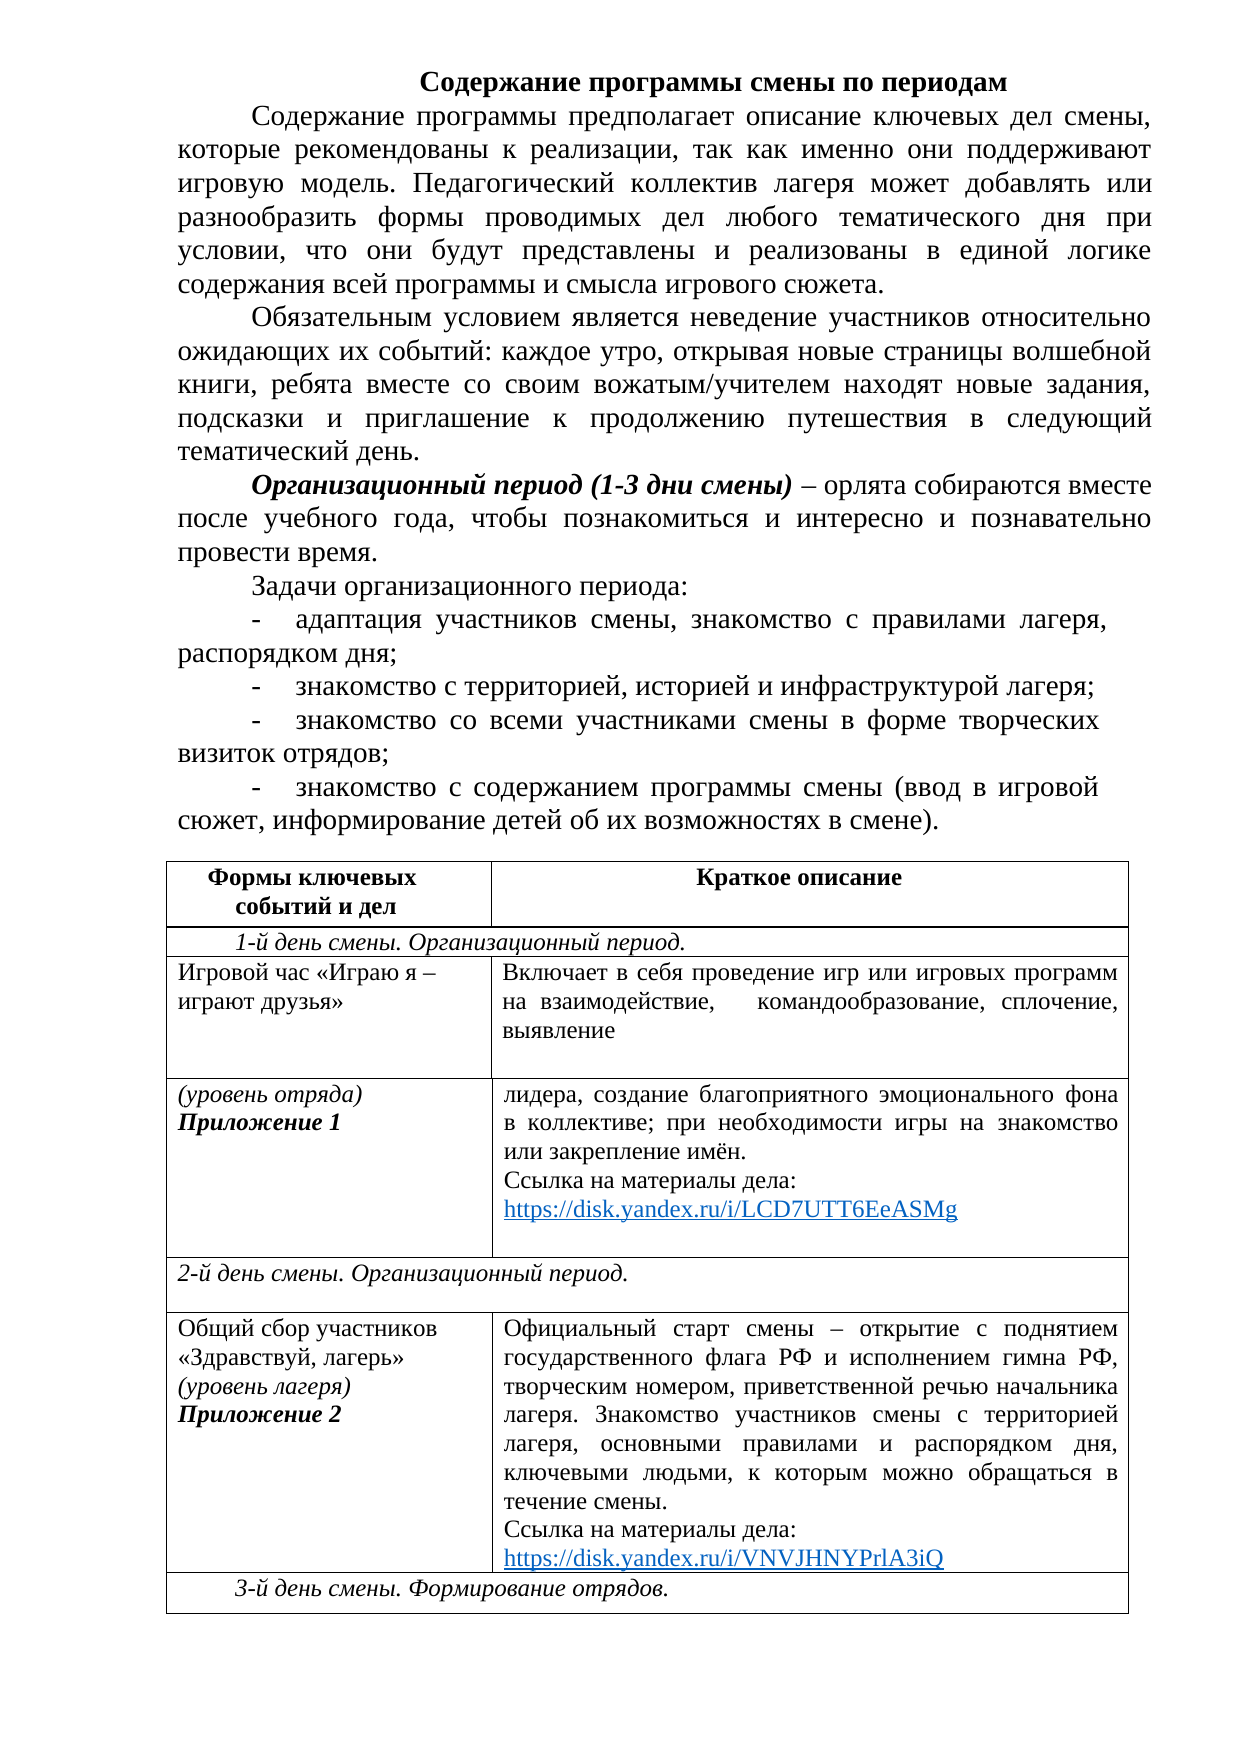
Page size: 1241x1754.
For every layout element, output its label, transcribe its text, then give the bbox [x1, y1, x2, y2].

list знакомство с территорией, историей и инфраструктурой лагеря; [251, 668, 1176, 702]
text Обязательным условием является неведение участников относительно ожидающих их событий: каждое утро, открывая новые страницы волшебной книги, ребята вместе со своим вожатым/учителем находят новые задания, подсказки и приглашение к продолжению путешествия в следующий тематический день. [177, 299, 1152, 467]
table_cell 2-й день смены. Организационный период. [167, 1258, 1128, 1312]
table_header Формы ключевых событий и дел [167, 862, 491, 926]
text Содержание программы смены по периодам [251, 64, 1176, 98]
text Организационный период (1-3 дни смены) – орлята собираются вместе после учебного года, чтобы познакомиться и интересно и познавательно провести время. [177, 467, 1152, 568]
table_cell 3-й день смены. Формирование отрядов. [167, 1573, 1128, 1613]
table_header Краткое описание [492, 862, 1128, 926]
list адаптация участников смены, знакомство с правилами лагеря, распорядком дня; [177, 601, 1152, 668]
table_cell Официальный старт смены – открытие с поднятием государственного флага РФ и исполнением гимна РФ, творческим номером, приветственной речью начальника лагеря. Знакомство участников смены с территорией лагеря, основными правилами и распорядком дня, ключевыми людьми, к которым можно обращаться в течение смены. Ссылка на материалы дела: https://disk.yandex.ru/i/VNVJHNYPrlA3iQ [493, 1313, 1128, 1572]
list знакомство со всеми участниками смены в форме творческих визиток отрядов; [177, 702, 1152, 769]
text Задачи организационного периода: [251, 568, 1176, 601]
table_cell Включает в себя проведение игр или игровых программ на взаимодействие, командообразование, сплочение, выявление [492, 957, 1128, 1078]
text Содержание программы предполагает описание ключевых дел смены, которые рекомендованы к реализации, так как именно они поддерживают игровую модель. Педагогический коллектив лагеря может добавлять или разнообразить формы проводимых дел любого тематического дня при условии, что они будут представлены и реализованы в единой логике содержания всей программы и смысла игрового сюжета. [177, 98, 1152, 299]
table_cell 1-й день смены. Организационный период. [167, 928, 1128, 956]
list знакомство с содержанием программы смены (ввод в игровой сюжет, информирование детей об их возможностях в смене). [177, 769, 1152, 836]
table_cell лидера, создание благоприятного эмоционального фона в коллективе; при необходимости игры на знакомство или закрепление имён. Ссылка на материалы дела: https://disk.yandex.ru/i/LCD7UTT6EeASMg [493, 1079, 1128, 1257]
table_cell (уровень отряда) Приложение 1 [167, 1079, 492, 1257]
table_cell Общий сбор участников «Здравствуй, лагерь» (уровень лагеря) Приложение 2 [167, 1313, 492, 1572]
table_cell Игровой час «Играю я – играют друзья» [167, 957, 491, 1078]
